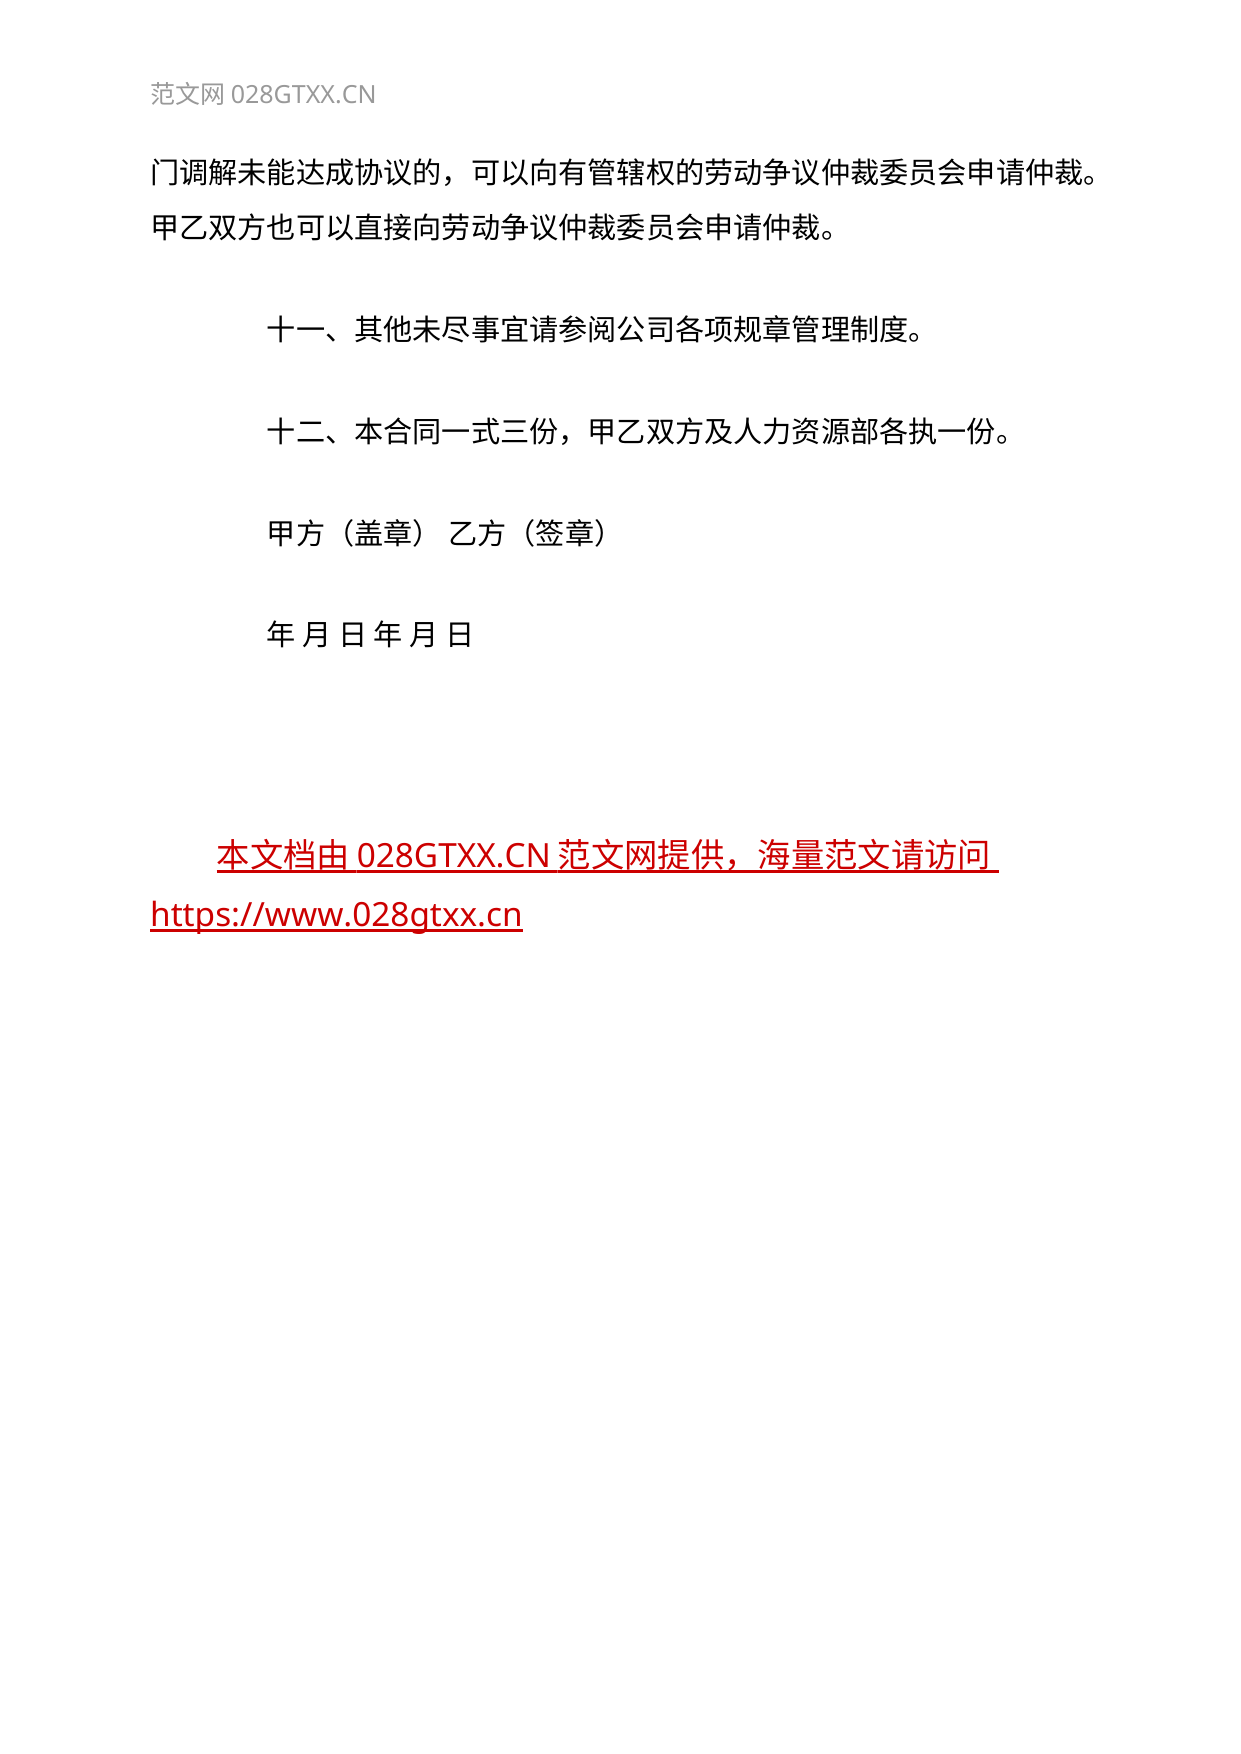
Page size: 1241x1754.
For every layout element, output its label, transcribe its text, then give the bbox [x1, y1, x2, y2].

text 甲方（盖章） 乙方（签章） [150, 510, 1090, 552]
text 本文档由028GTXX.CN范文网提供，海量范文请访问 https://www.028gtxx.cn [150, 829, 1090, 937]
text 十二、本合同一式三份，甲乙双方及人力资源部各执一份。 [150, 408, 1090, 451]
text 十一、其他未尽事宜请参阅公司各项规章管理制度。 [150, 307, 1090, 349]
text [150, 150, 1090, 247]
text 年 月 日 年 月 日 [150, 612, 1090, 654]
